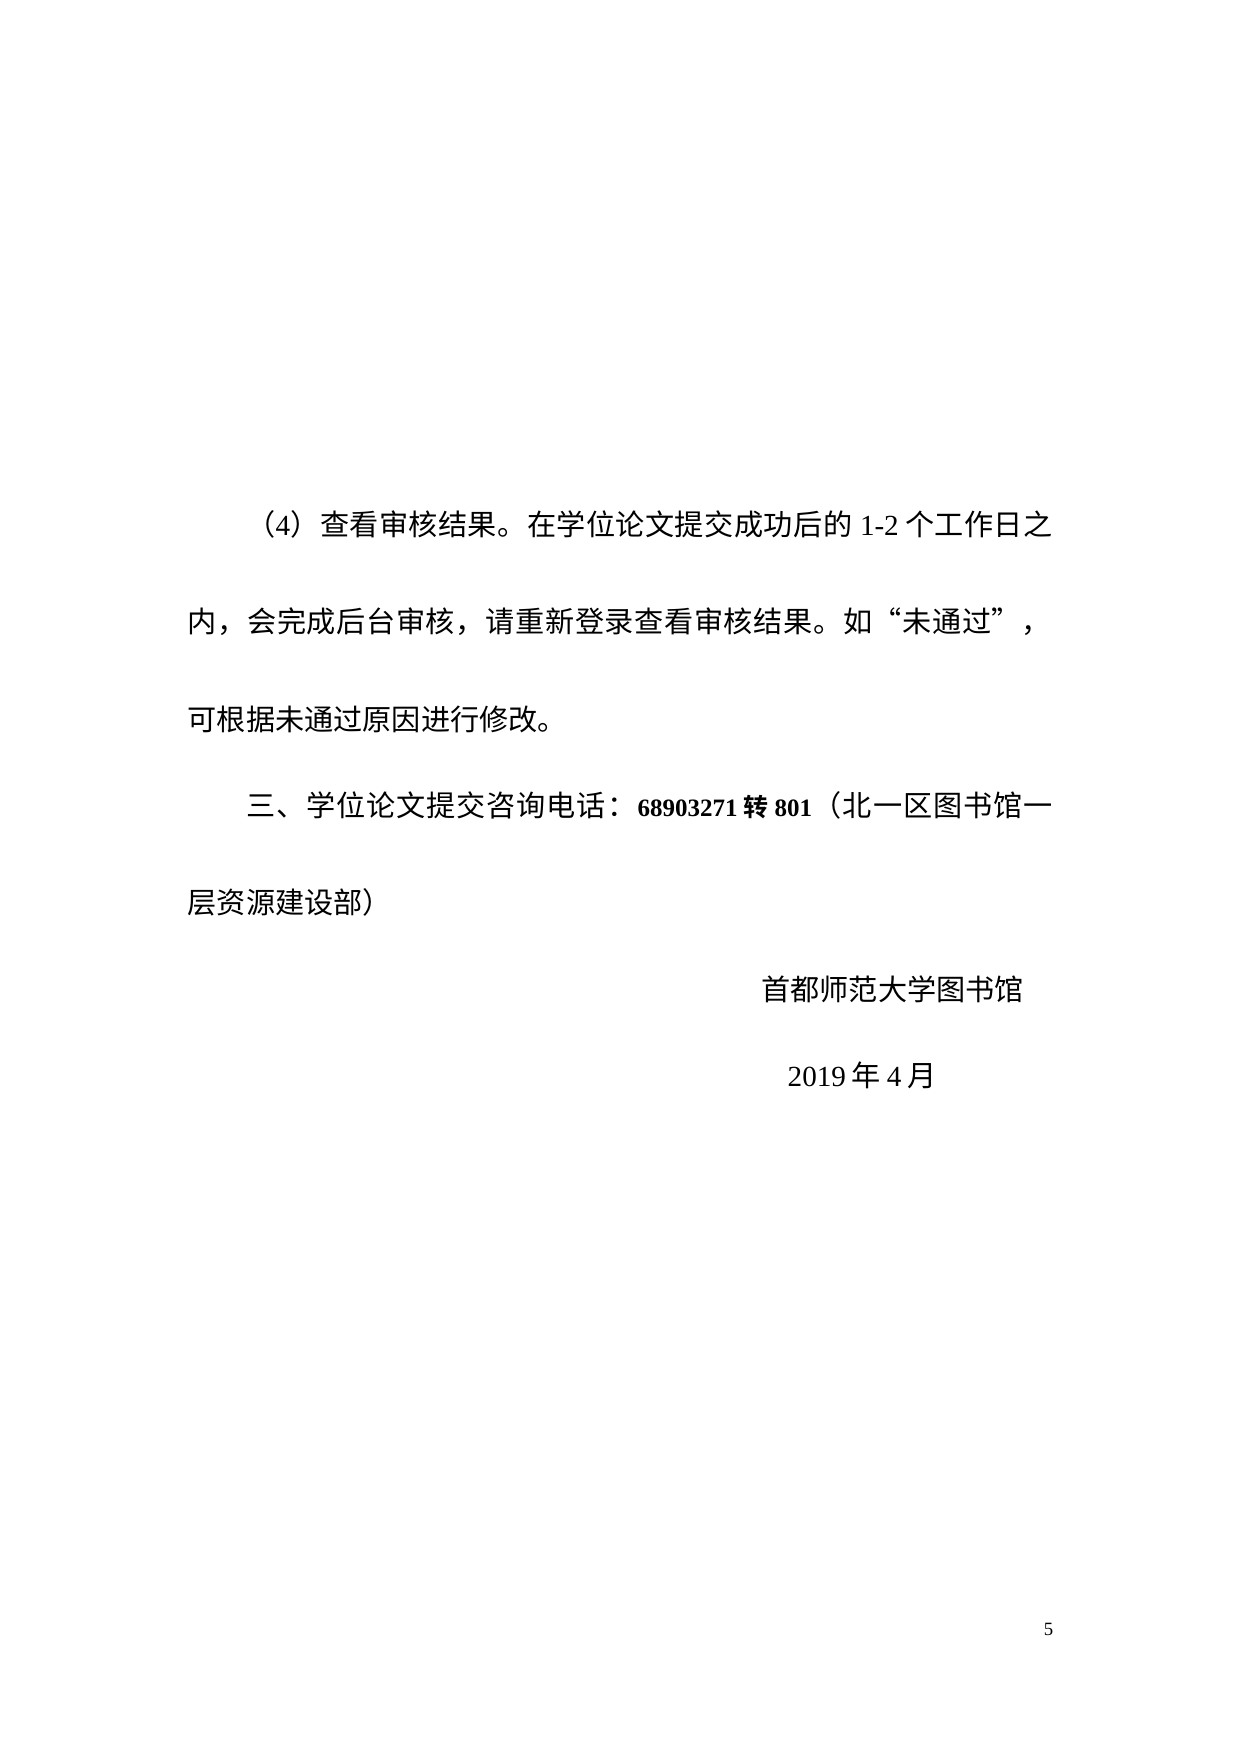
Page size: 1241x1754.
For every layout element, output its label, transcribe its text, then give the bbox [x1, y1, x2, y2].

text 首都师范大学图书馆 [187, 955, 1023, 1020]
text （4）查看审核结果。在学位论文提交成功后的1-2个工作日之内，会完成后台审核，请重新登录查看审核结果。如“未通过”，可根据未通过原因进行修改。 [187, 490, 1053, 750]
text 三、学位论文提交咨询电话：68903271转801（北一区图书馆一层资源建设部） [187, 771, 1053, 933]
text 2019年4月 [187, 1041, 936, 1106]
